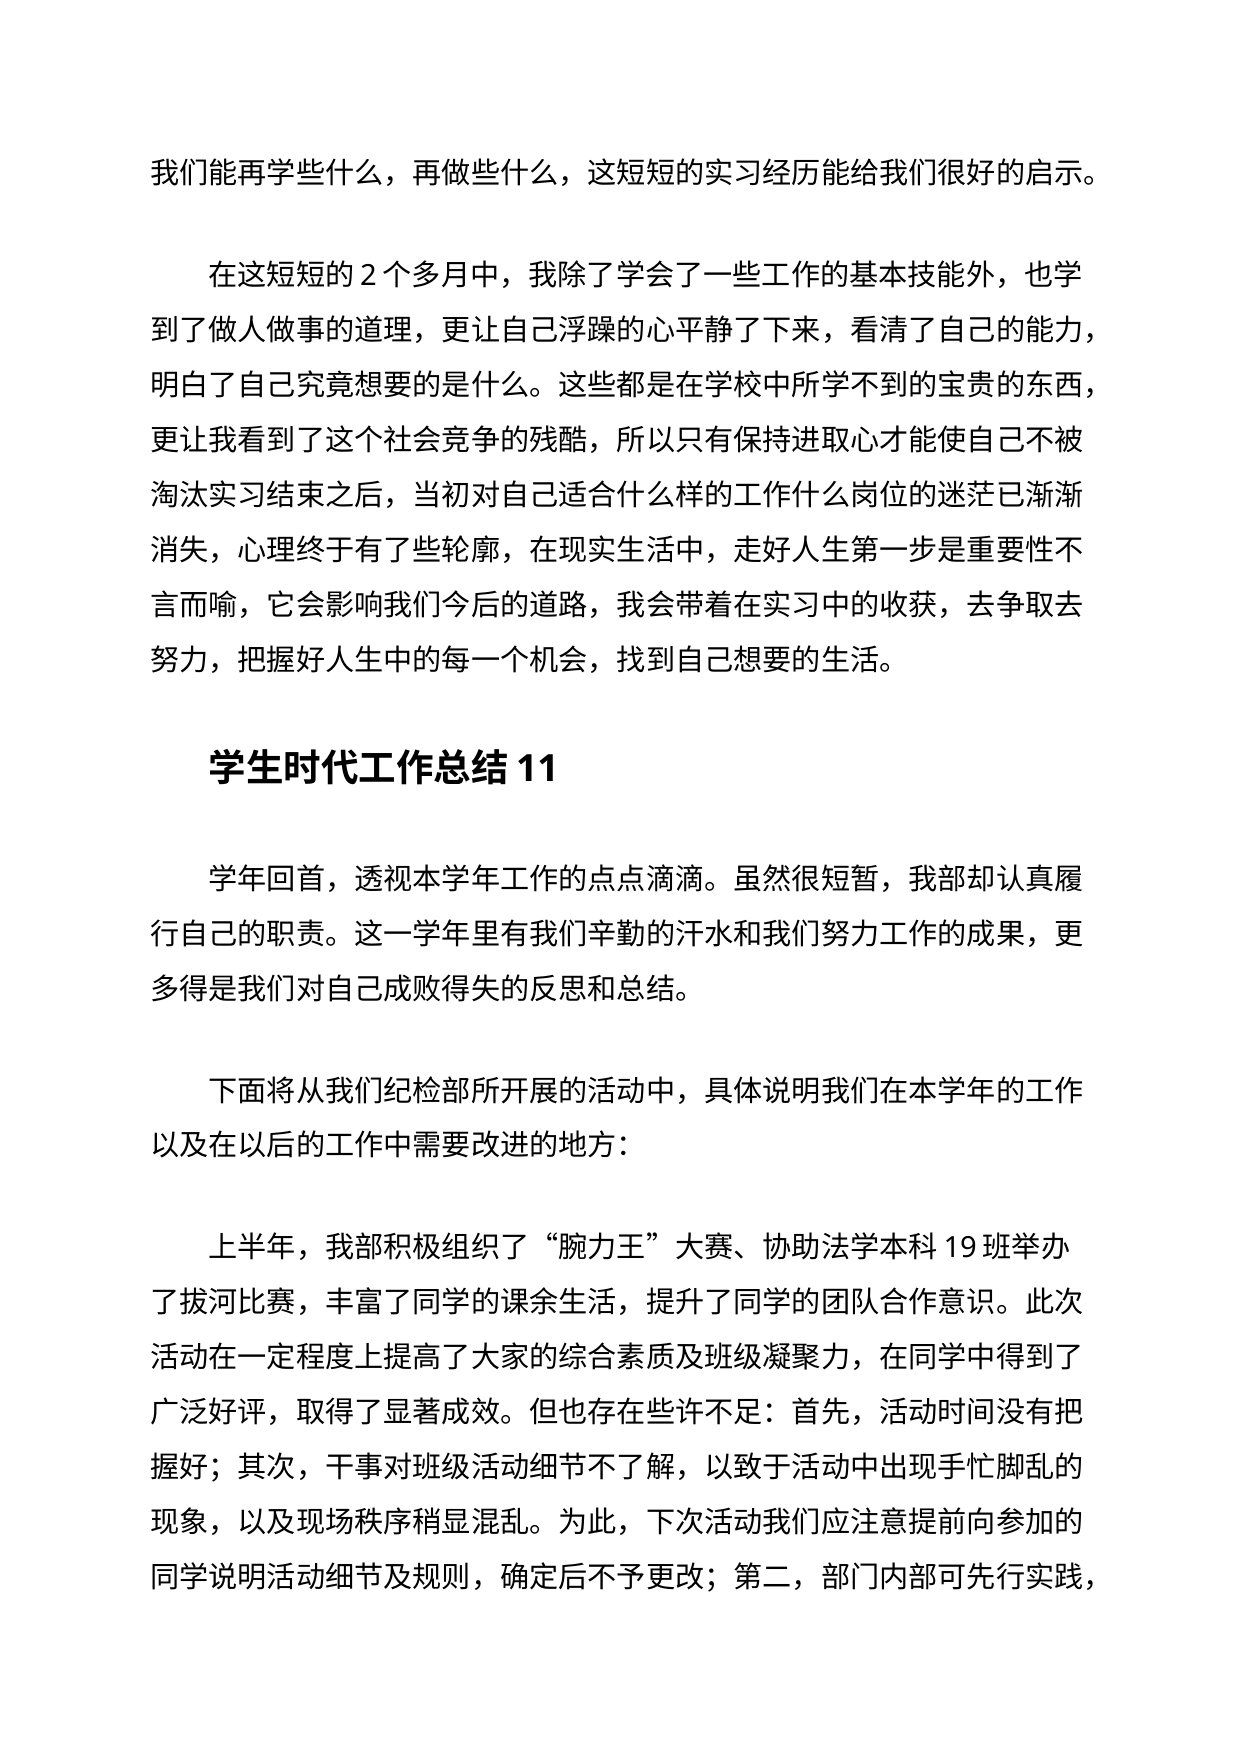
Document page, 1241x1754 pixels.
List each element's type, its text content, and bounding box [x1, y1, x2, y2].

text 学年回首，透视本学年工作的点点滴滴。虽然很短暂，我部却认真履行自己的职责。这一学年里有我们辛勤的汗水和我们努力工作的成果，更多得是我们对自己成败得失的反思和总结。 [150, 856, 1090, 1008]
text 学生时代工作总结11 [150, 738, 1090, 792]
text 下面将从我们纪检部所开展的活动中，具体说明我们在本学年的工作以及在以后的工作中需要改进的地方： [150, 1067, 1090, 1164]
text 在这短短的2个多月中，我除了学会了一些工作的基本技能外，也学到了做人做事的道理，更让自己浮躁的心平静了下来，看清了自己的能力，明白了自己究竟想要的是什么。这些都是在学校中所学不到的宝贵的东西，更让我看到了这个社会竞争的残酷，所以只有保持进取心才能使自己不被淘汰实习结束之后，当初对自己适合什么样的工作什么岗位的迷茫已渐渐消失，心理终于有了些轮廓，在现实生活中，走好人生第一步是重要性不言而喻，它会影响我们今后的道路，我会带着在实习中的收获，去争取去努力，把握好人生中的每一个机会，找到自己想要的生活。 [150, 252, 1090, 678]
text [150, 1224, 1090, 1596]
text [150, 150, 1090, 192]
